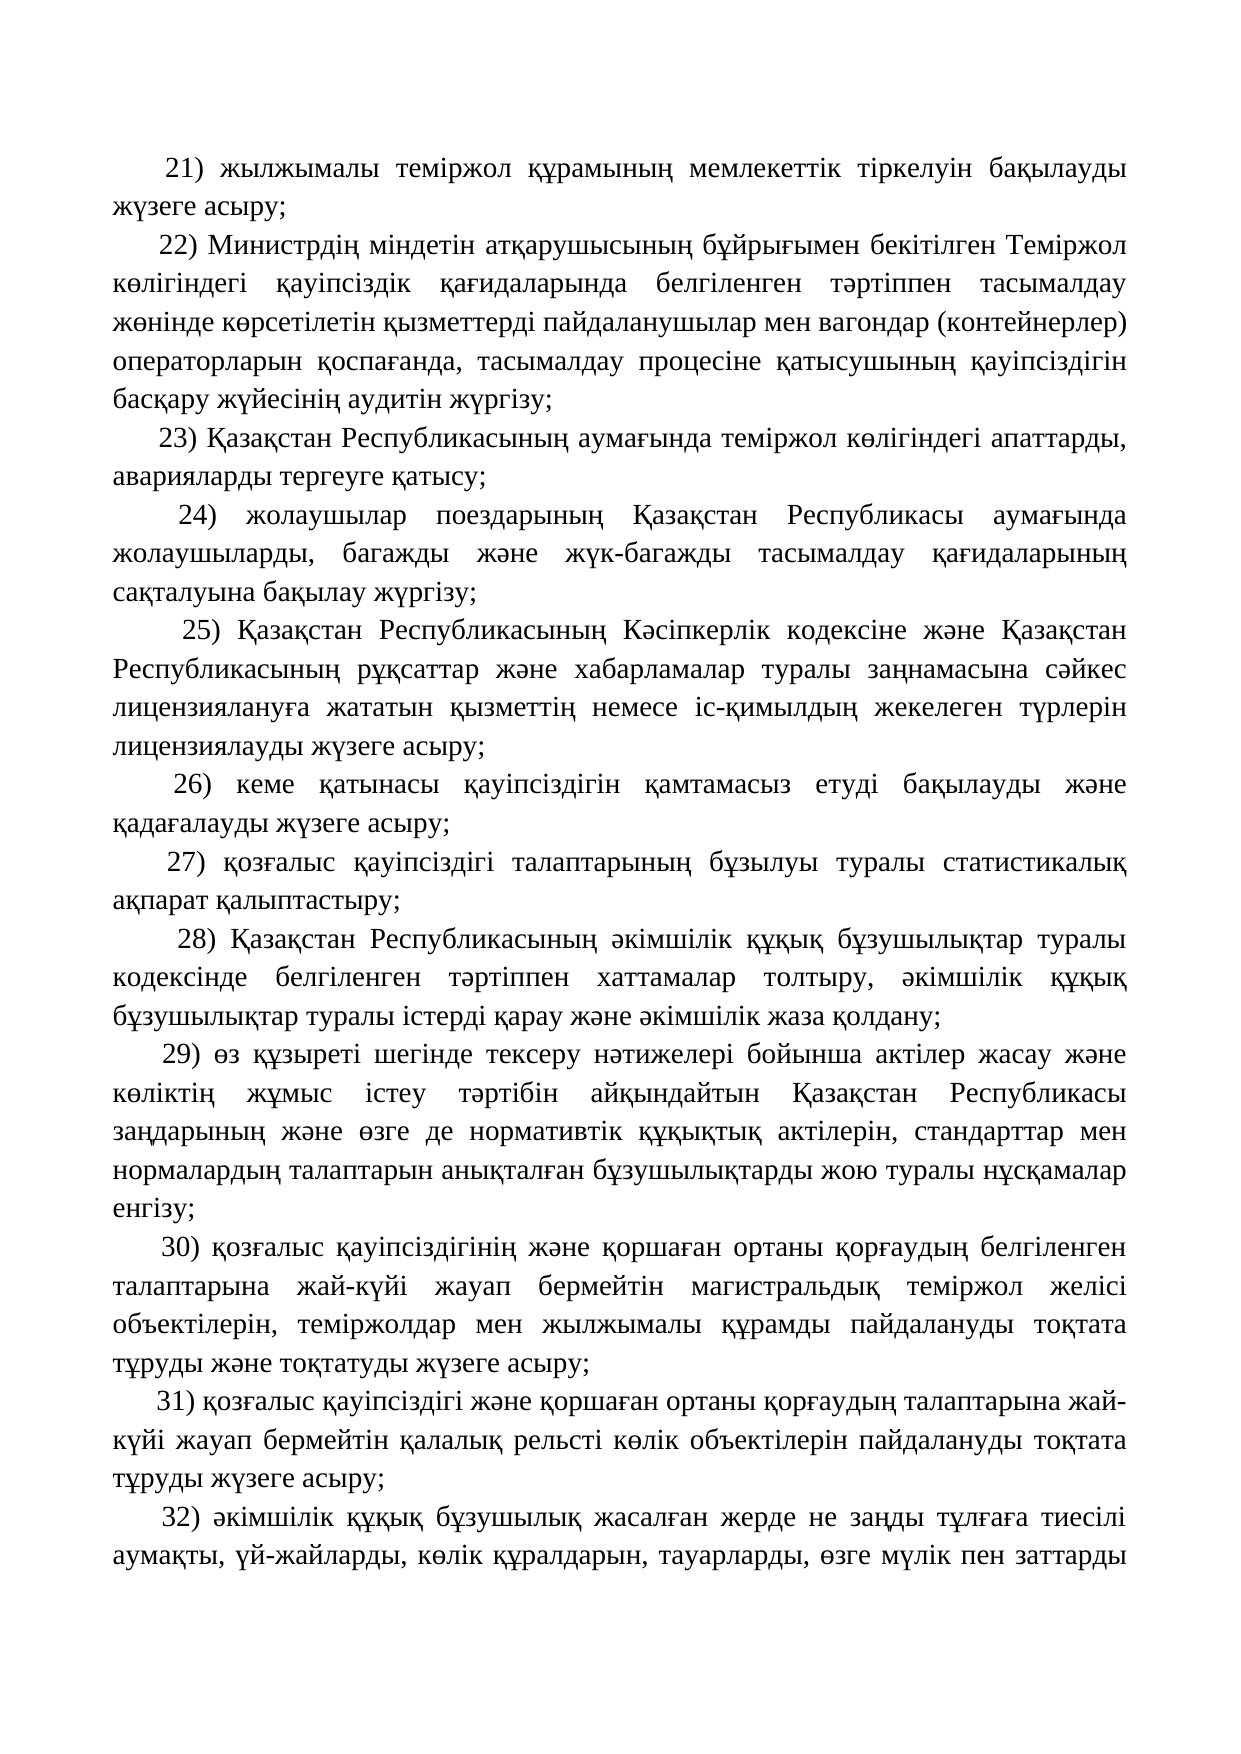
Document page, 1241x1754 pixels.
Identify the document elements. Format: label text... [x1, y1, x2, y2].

text 26) кеме қатынасы қауiпсiздiгiн қамтамасыз етудi бақылауды және қадағалауды жүзеге асыру; [112, 767, 1128, 839]
text 22) Министрдің міндетін атқарушысының бұйрығымен бекітілген Теміржол көлігіндегі қауіпсіздік қағидаларында белгіленген тәртіппен тасымалдау жөнінде көрсетілетін қызметтерді пайдаланушылар мен вагондар (контейнерлер) операторларын қоспағанда, тасымалдау процесіне қатысушының қауіпсіздігін басқару жүйесінің аудитін жүргізу; [112, 227, 1128, 415]
text 27) қозғалыс қауіпсіздігі талаптарының бұзылуы туралы статистикалық ақпарат қалыптастыру; [112, 844, 1128, 916]
text 25) Қазақстан Республикасының Кәсіпкерлік кодексіне және Қазақстан Республикасының рұқсаттар және хабарламалар туралы заңнамасына сәйкес лицензиялануға жататын қызметтiң немесе іс-қимылдың жекелеген түрлерiн лицензиялауды жүзеге асыру; [112, 612, 1128, 762]
text 23) Қазақстан Республикасының аумағында теміржол көлігіндегі апаттарды, аварияларды тергеуге қатысу; [112, 420, 1128, 492]
text 31) қозғалыс қауіпсіздігі және қоршаған ортаны қорғаудың талаптарына жай-күйі жауап бермейтін қалалық рельсті көлік объектілерін пайдалануды тоқтата тұруды жүзеге асыру; [112, 1383, 1128, 1494]
text 21) жылжымалы теміржол құрамының мемлекеттік тіркелуін бақылауды жүзеге асыру; [112, 150, 1128, 222]
text 29) өз құзыретi шегiнде тексеру нәтижелерi бойынша актiлер жасау және көлiктiң жұмыс iстеу тәртiбiн айқындайтын Қазақстан Республикасы заңдарының және өзге де нормативтiк құқықтық актiлерiн, стандарттар мен нормалардың талаптарын анықталған бұзушылықтарды жою туралы нұсқамалар енгiзу; [112, 1036, 1128, 1224]
text 30) қозғалыс қауiпсiздiгiнiң және қоршаған ортаны қорғаудың белгiленген талаптарына жай-күйi жауап бермейтiн магистральдық темiржол желісі объектiлерiн, темiржолдар мен жылжымалы құрамды пайдалануды тоқтата тұруды және тоқтатуды жүзеге асыру; [112, 1229, 1128, 1378]
text 28) Қазақстан Республикасының әкiмшiлiк құқық бұзушылықтар туралы кодексінде белгіленген тәртіппен хаттамалар толтыру, әкiмшiлiк құқық бұзушылықтар туралы iстерді қарау және әкімшілік жаза қолдану; [112, 921, 1128, 1031]
